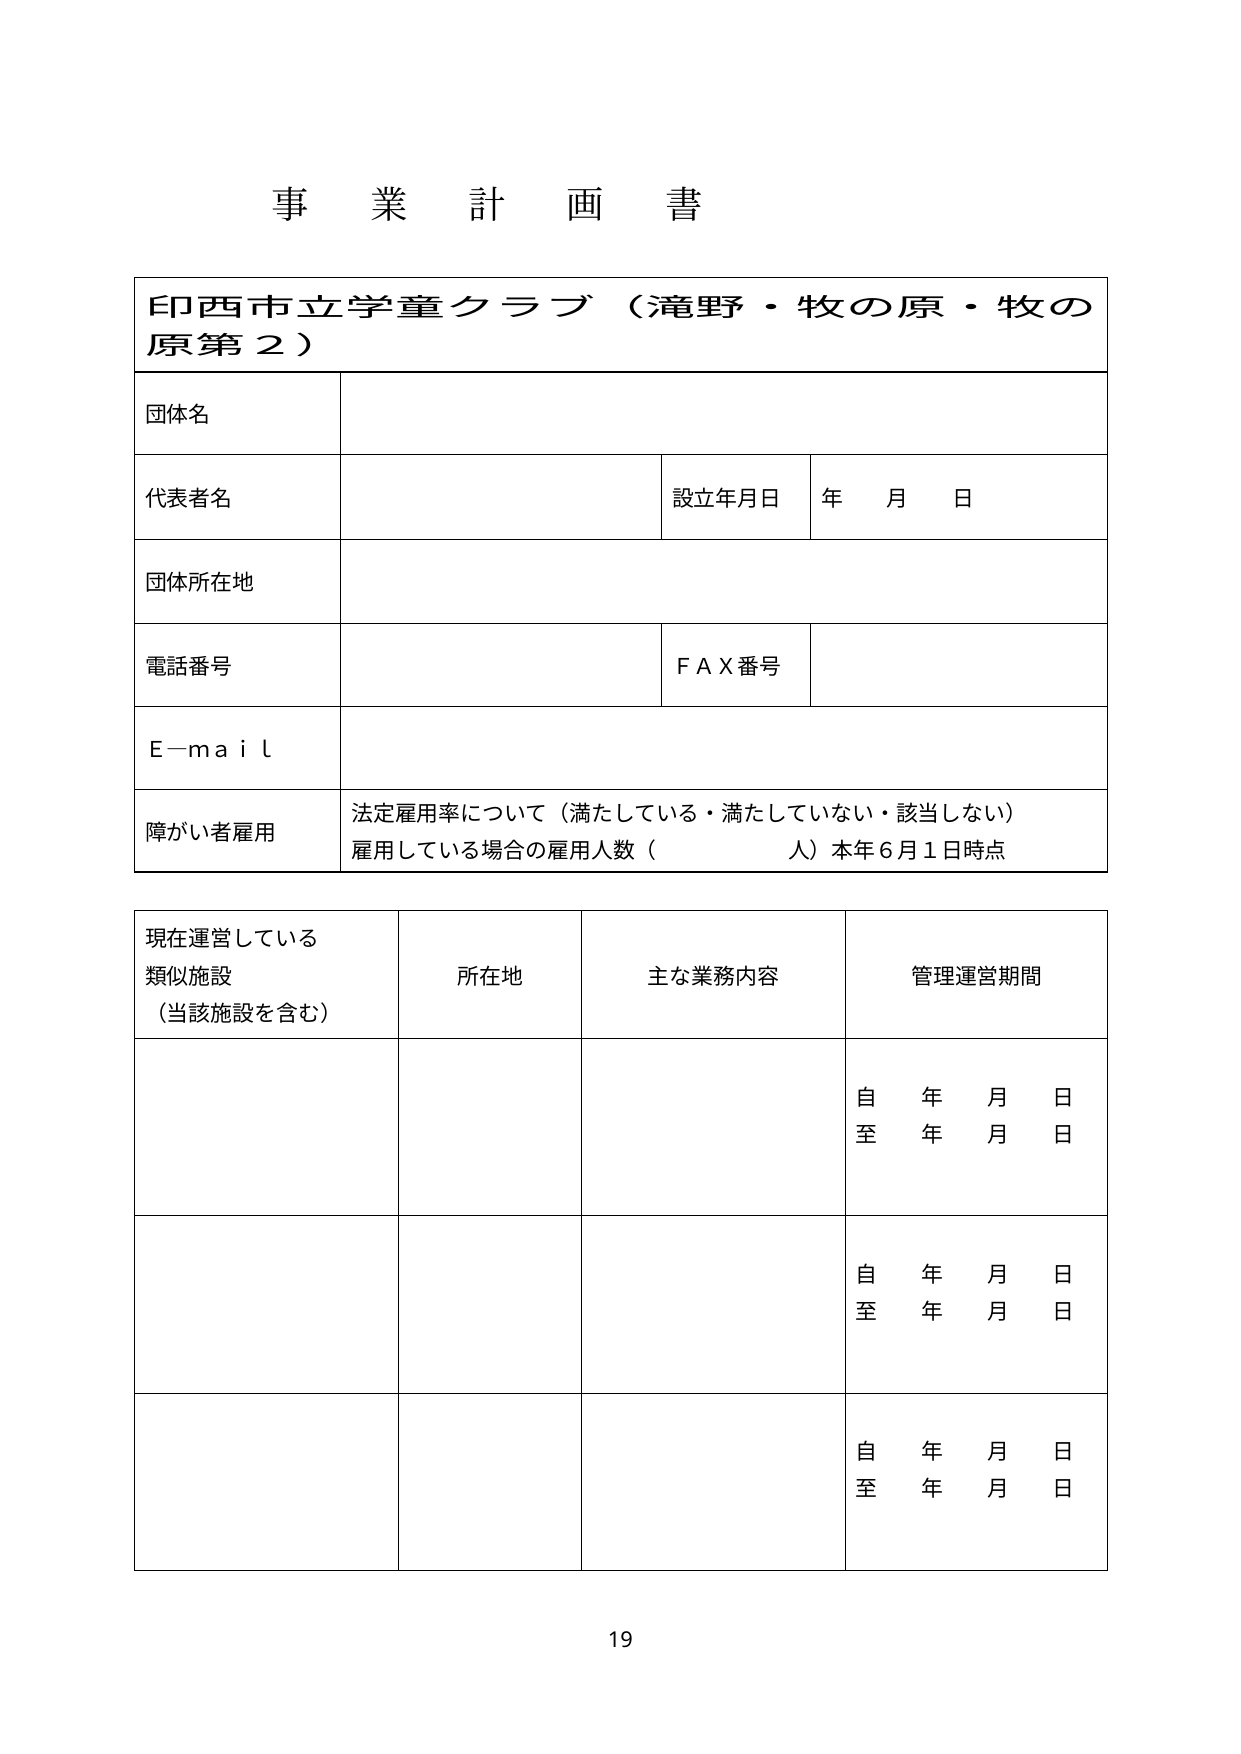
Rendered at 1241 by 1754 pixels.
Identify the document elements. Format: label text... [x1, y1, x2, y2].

table_cell [341, 373, 1107, 454]
table_cell [582, 1039, 845, 1215]
table_cell [582, 1216, 845, 1392]
table_cell [135, 1216, 398, 1392]
table_cell 自 年 月 日 至 年 月 日 [846, 1394, 1107, 1569]
table_cell Ｅ―ｍａｉｌ [135, 707, 340, 788]
table_cell [582, 1394, 845, 1569]
table_cell [399, 1394, 581, 1569]
table_header 所在地 [399, 911, 581, 1038]
table_header 現在運営している 類似施設 （当該施設を含む） [135, 911, 398, 1038]
table_cell 自 年 月 日 至 年 月 日 [846, 1039, 1107, 1215]
table_cell 年 月 日 [811, 455, 1107, 538]
table_cell 電話番号 [135, 624, 340, 706]
table_cell 代表者名 [135, 455, 340, 538]
table_cell ＦＡＸ番号 [662, 624, 810, 706]
table_header 管理運営期間 [846, 911, 1107, 1038]
table_cell 自 年 月 日 至 年 月 日 [846, 1216, 1107, 1392]
table_cell 団体所在地 [135, 540, 340, 623]
table_cell [341, 540, 1107, 623]
table_header 印西市立学童クラブ（滝野・牧の原・牧の原第２） [135, 278, 1107, 371]
table_header 主な業務内容 [582, 911, 845, 1038]
table_cell [399, 1039, 581, 1215]
text 事業計画書 [112, 164, 1128, 239]
table_cell [341, 624, 661, 706]
table_cell [399, 1216, 581, 1392]
table_cell 設立年月日 [662, 455, 810, 538]
table_cell [341, 455, 661, 538]
table_cell [135, 1394, 398, 1569]
table_cell [135, 1039, 398, 1215]
table_cell 障がい者雇用 [135, 790, 340, 871]
table_cell [341, 707, 1107, 788]
table_cell 団体名 [135, 373, 340, 454]
table_cell 法定雇用率について（満たしている・満たしていない・該当しない） 雇用している場合の雇用人数（ 人）本年６月１日時点 [341, 790, 1107, 871]
table_cell [811, 624, 1107, 706]
